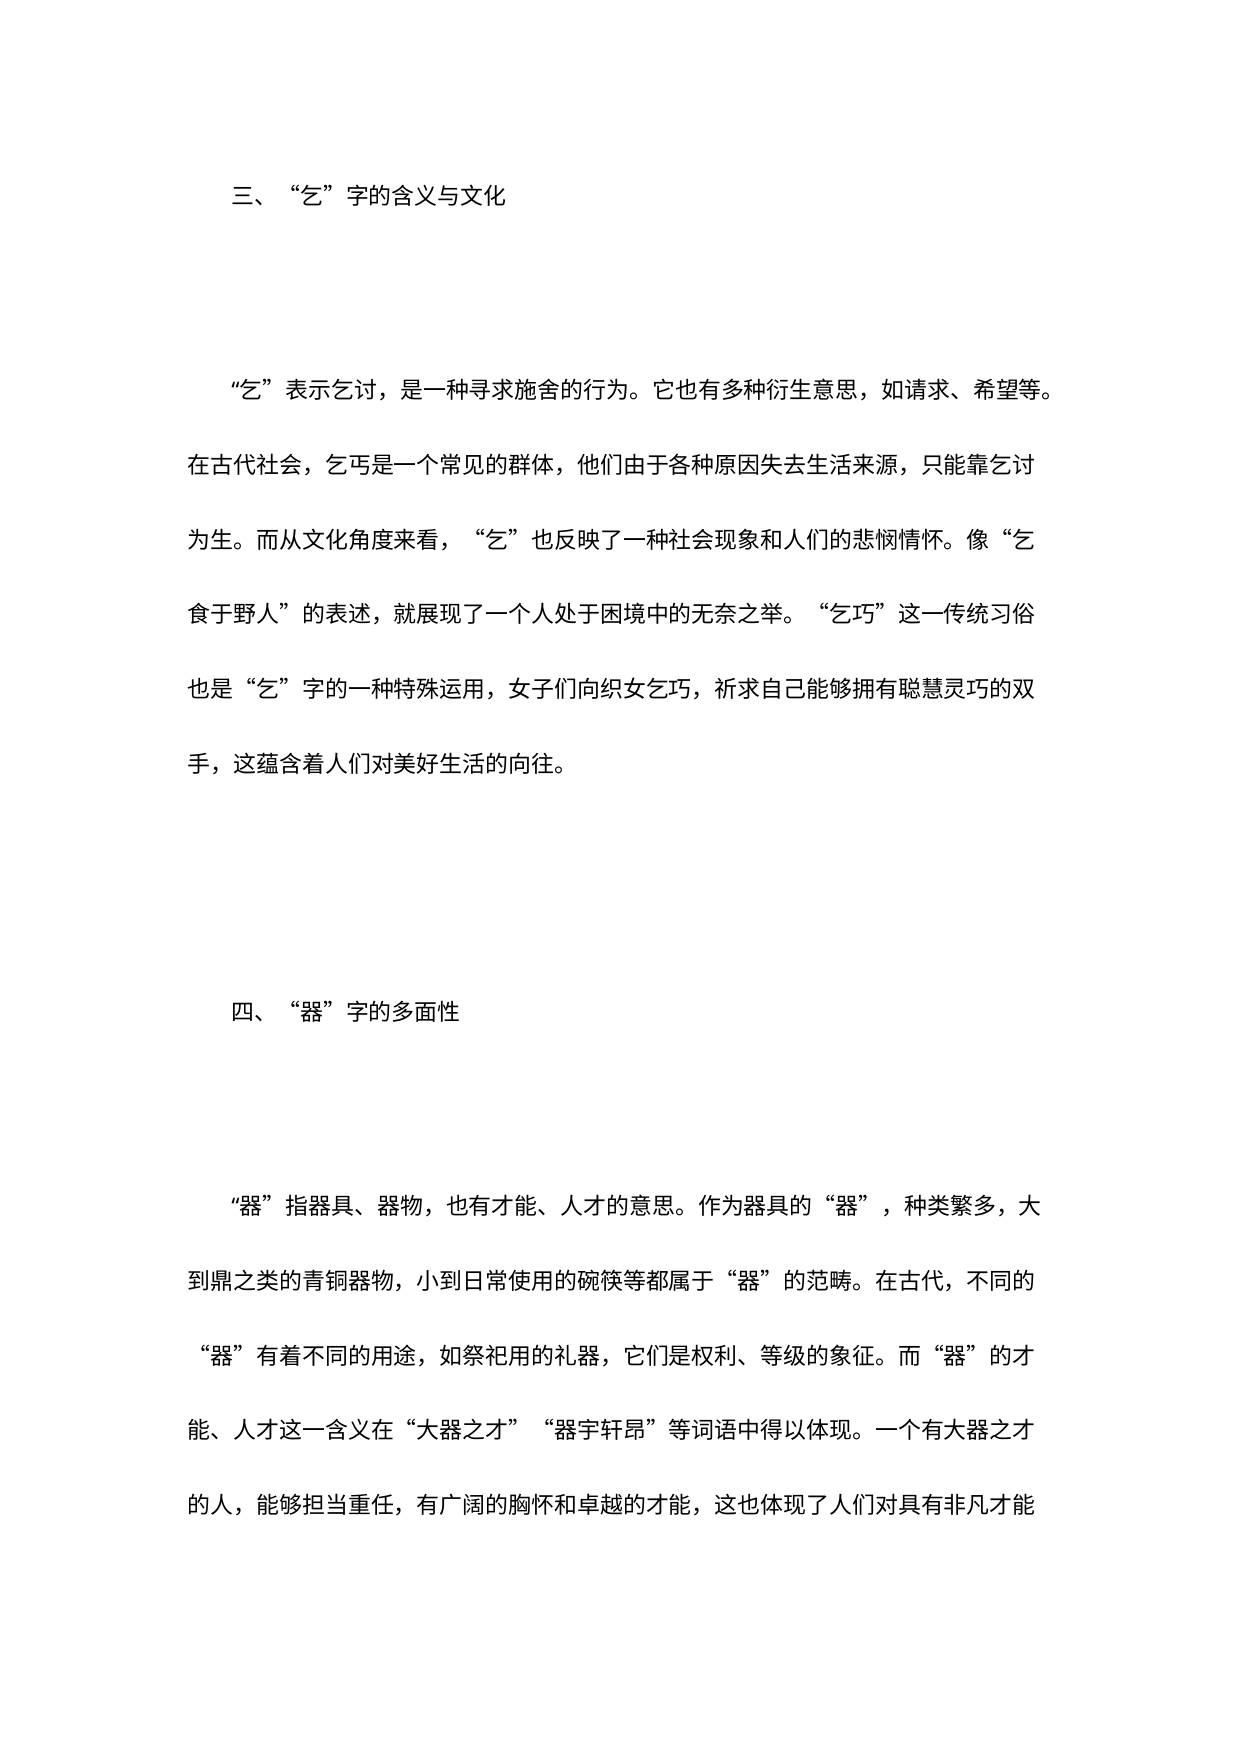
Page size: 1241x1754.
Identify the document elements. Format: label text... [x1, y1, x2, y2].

text “乞”表示乞讨，是一种寻求施舍的行为。它也有多种衍生意思，如请求、希望等。在古代社会，乞丐是一个常见的群体，他们由于各种原因失去生活来源，只能靠乞讨为生。而从文化角度来看，“乞”也反映了一种社会现象和人们的悲悯情怀。像“乞食于野人”的表述，就展现了一个人处于困境中的无奈之举。“乞巧”这一传统习俗也是“乞”字的一种特殊运用，女子们向织女乞巧，祈求自己能够拥有聪慧灵巧的双手，这蕴含着人们对美好生活的向往。 [187, 356, 1053, 795]
text 三、“乞”字的含义与文化 [187, 162, 1053, 227]
text 四、“器”字的多面性 [187, 978, 1053, 1043]
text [187, 1172, 1053, 1536]
